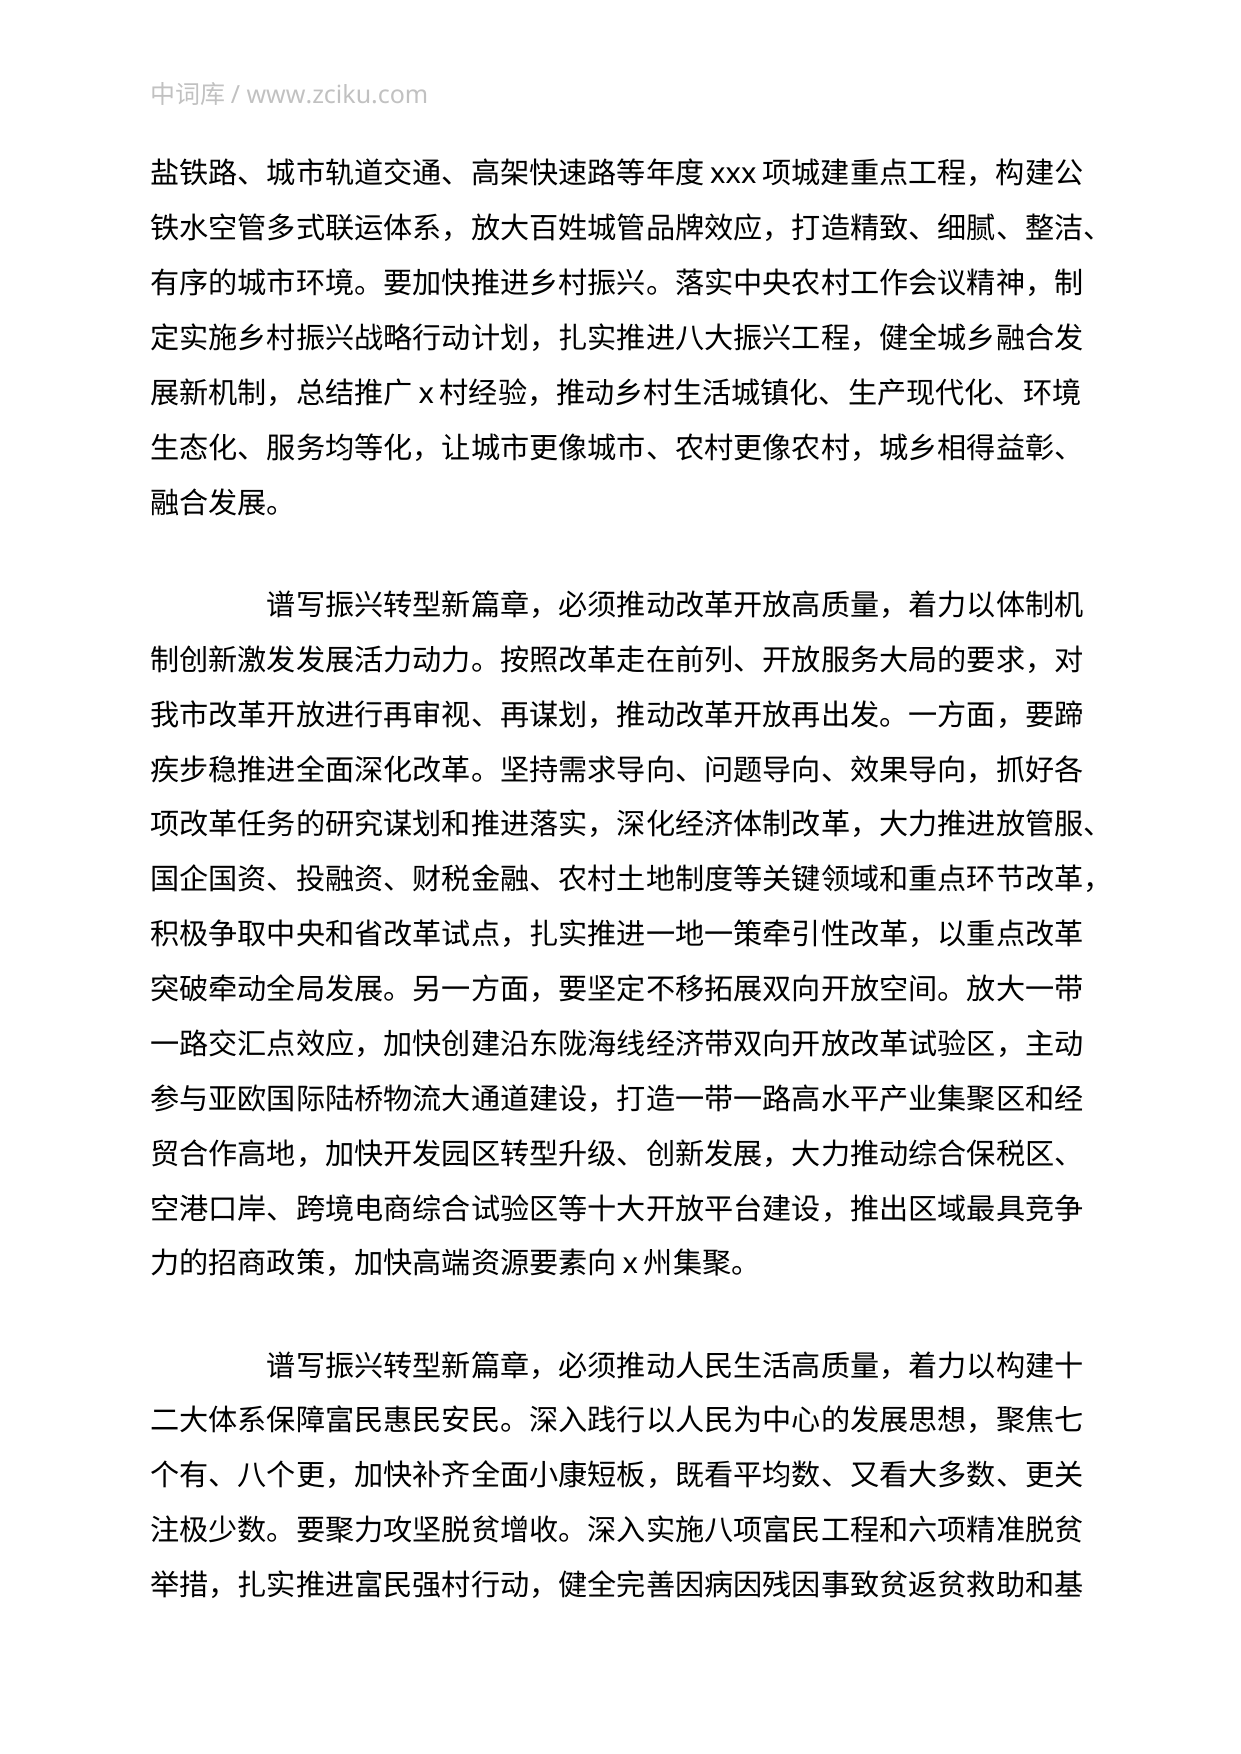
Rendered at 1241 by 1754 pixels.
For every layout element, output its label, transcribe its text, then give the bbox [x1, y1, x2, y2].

text 谱写振兴转型新篇章，必须推动改革开放高质量，着力以体制机制创新激发发展活力动力。按照改革走在前列、开放服务大局的要求，对我市改革开放进行再审视、再谋划，推动改革开放再出发。一方面，要蹄疾步稳推进全面深化改革。坚持需求导向、问题导向、效果导向，抓好各项改革任务的研究谋划和推进落实，深化经济体制改革，大力推进放管服、国企国资、投融资、财税金融、农村土地制度等关键领域和重点环节改革，积极争取中央和省改革试点，扎实推进一地一策牵引性改革，以重点改革突破牵动全局发展。另一方面，要坚定不移拓展双向开放空间。放大一带一路交汇点效应，加快创建沿东陇海线经济带双向开放改革试验区，主动参与亚欧国际陆桥物流大通道建设，打造一带一路高水平产业集聚区和经贸合作高地，加快开发园区转型升级、创新发展，大力推动综合保税区、空港口岸、跨境电商综合试验区等十大开放平台建设，推出区域最具竞争力的招商政策，加快高端资源要素向x州集聚。 [150, 581, 1090, 1282]
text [150, 150, 1090, 522]
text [150, 1342, 1090, 1604]
